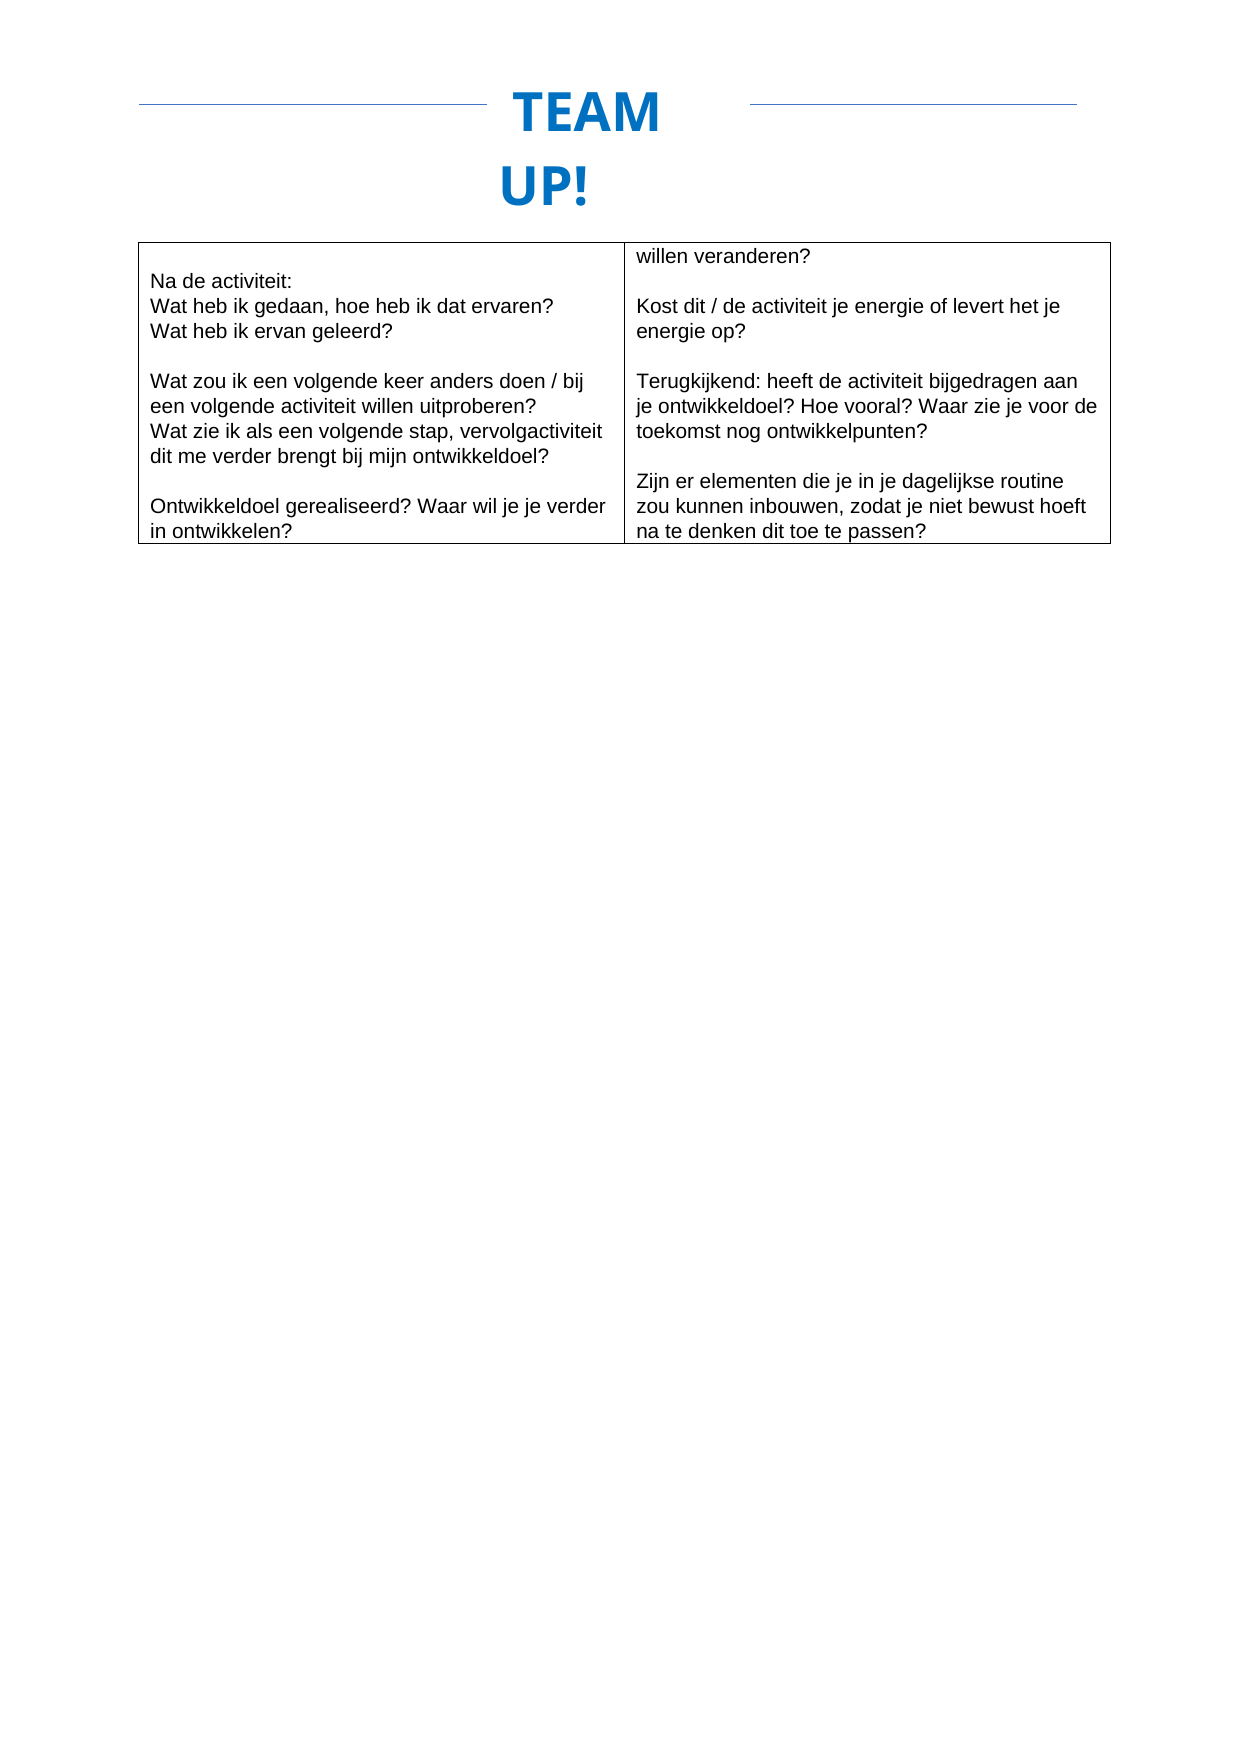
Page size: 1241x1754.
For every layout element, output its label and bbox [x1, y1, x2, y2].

table_cell [139, 243, 624, 543]
table_cell [625, 243, 1110, 543]
